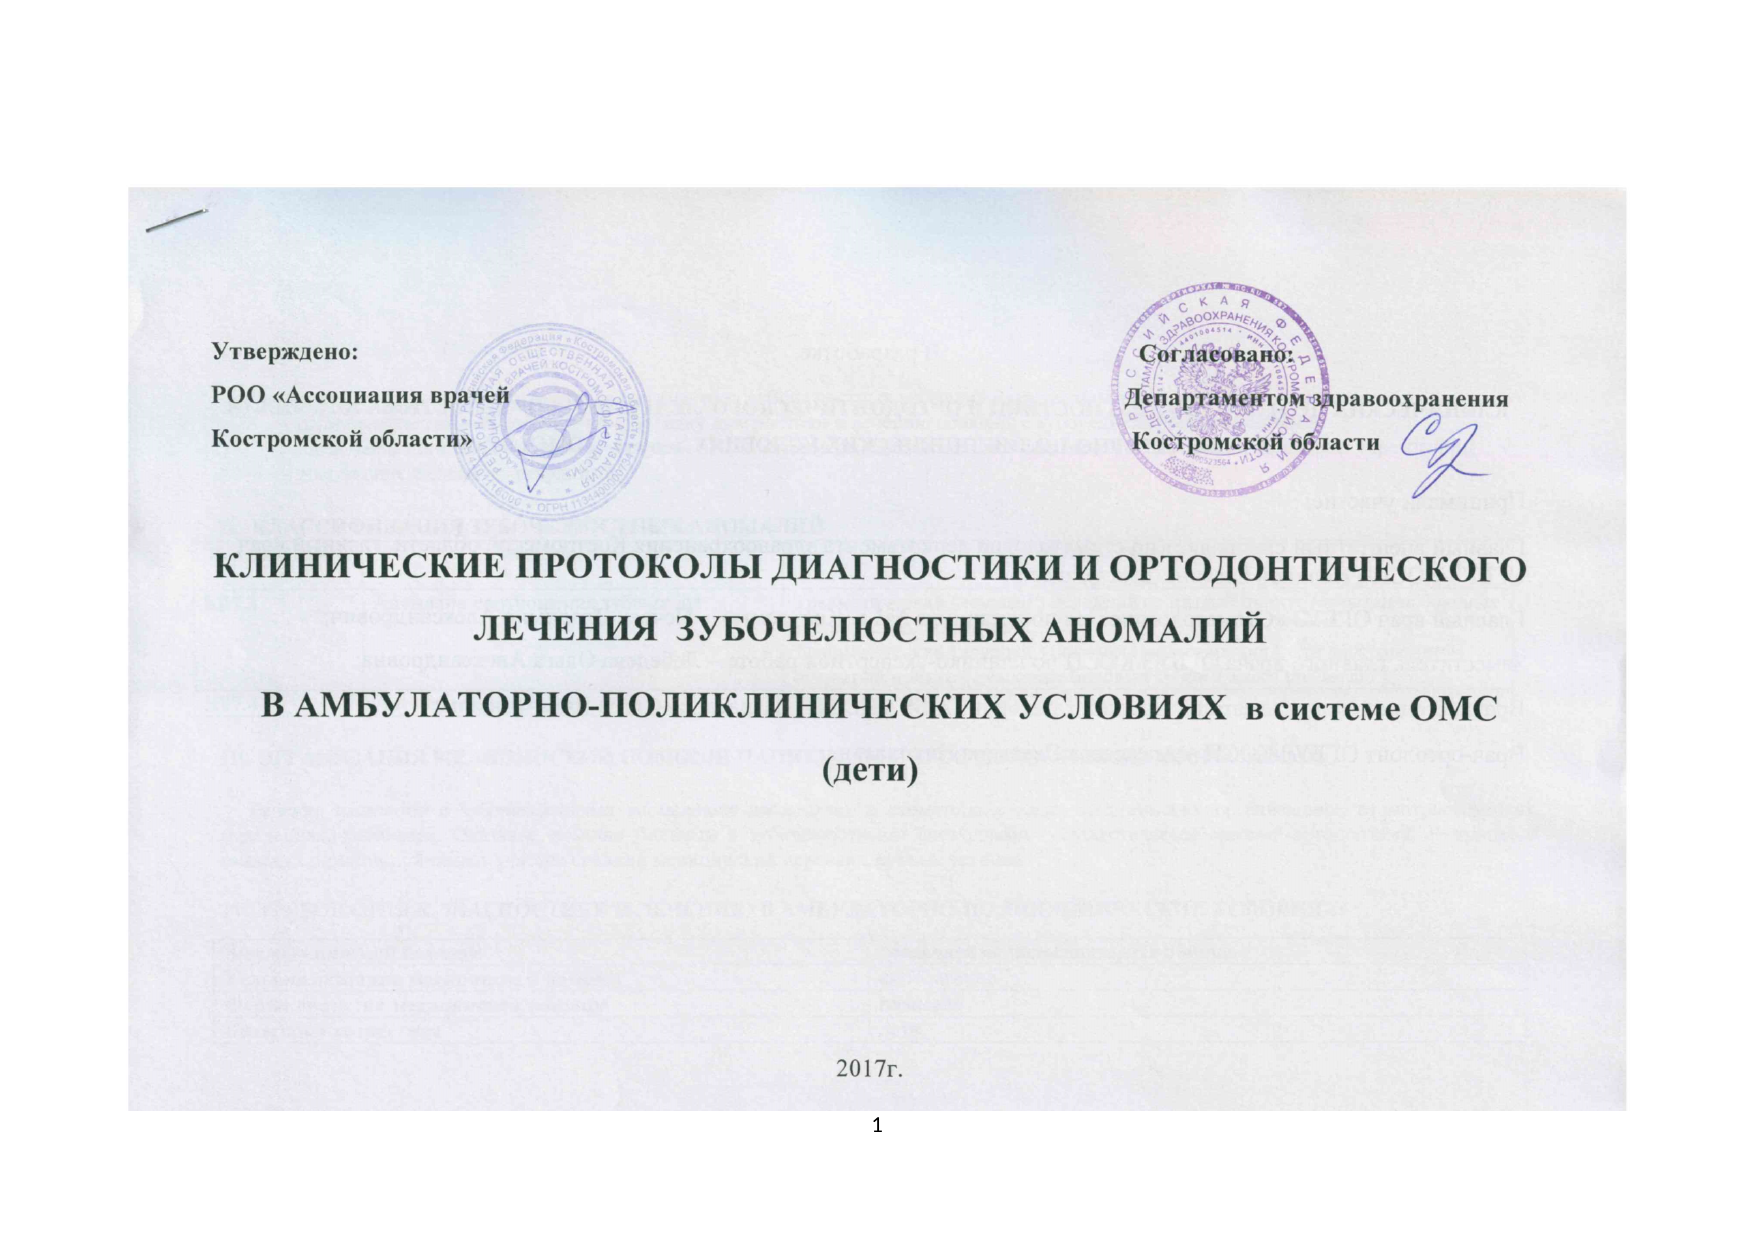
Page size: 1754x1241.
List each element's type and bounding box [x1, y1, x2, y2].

picture [118, 177, 1636, 1111]
